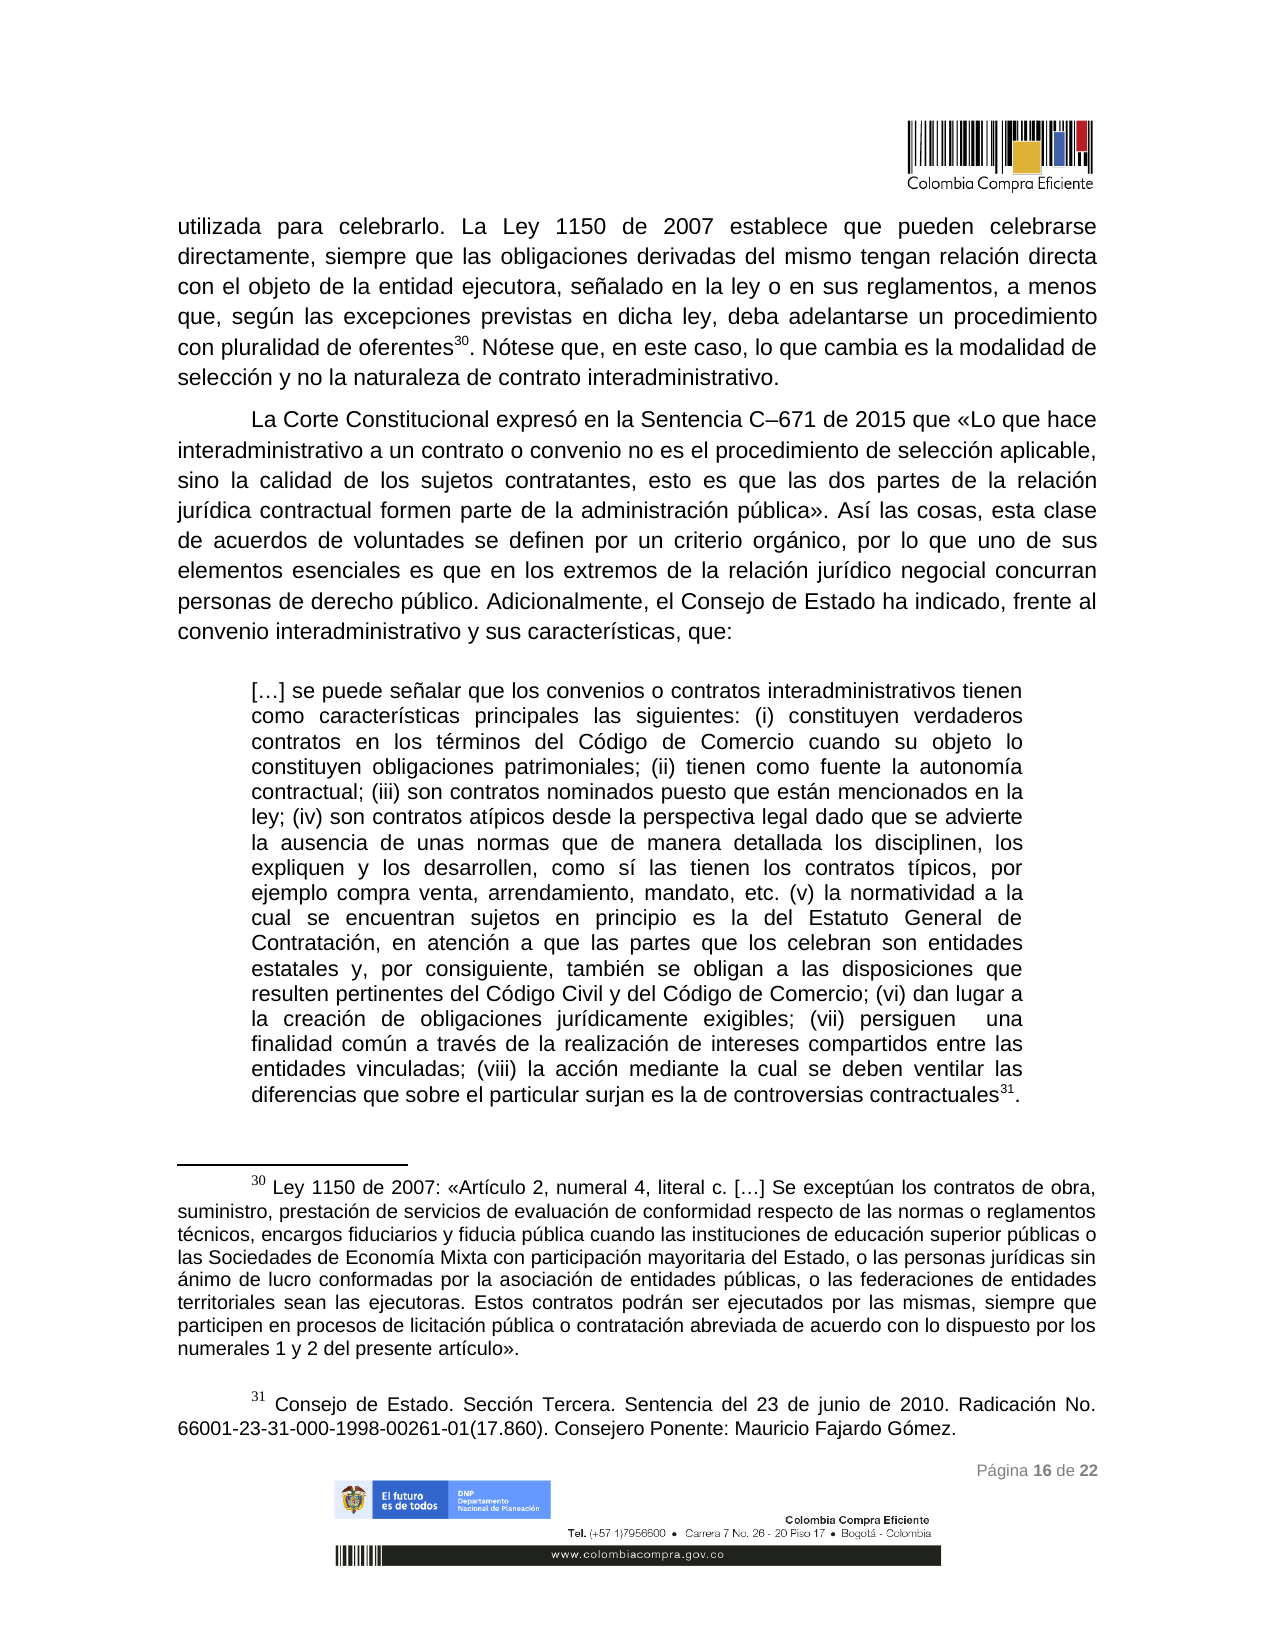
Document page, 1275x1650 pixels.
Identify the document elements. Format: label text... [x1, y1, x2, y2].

text Estos tipos contractuales no están determinados por la modalidad de selección utilizada para celebrarlo. La Ley 1150 de 2007 establece que pueden celebrarse directamente, siempre que las obligaciones derivadas del mismo tengan relación directa con el objeto de la entidad ejecutora, señalado en la ley o en sus reglamentos, a menos que, según las excepciones previstas en dicha ley, deba adelantarse un procedimiento con pluralidad de oferentes. Nótese que, en este caso, lo que cambia es la modalidad de selección y no la naturaleza de contrato interadministrativo. [177, 213, 1098, 390]
picture [899, 114, 1099, 196]
picture [334, 1480, 942, 1566]
text La Corte Constitucional expresó en la Sentencia C–671 de 2015 que «Lo que hace interadministrativo a un contrato o convenio no es el procedimiento de selección aplicable, sino la calidad de los sujetos contratantes, esto es que las dos partes de la relación jurídica contractual formen parte de la administración pública». Así las cosas, esta clase de acuerdos de voluntades se definen por un criterio orgánico, por lo que uno de sus elementos esenciales es que en los extremos de la relación jurídico negocial concurran personas de derecho público. Adicionalmente, el Consejo de Estado ha indicado, frente al convenio interadministrativo y sus características, que: [177, 406, 1098, 644]
text […] se puede señalar que los convenios o contratos interadministrativos tienen como características principales las siguientes: (i) constituyen verdaderos contratos en los términos del Código de Comercio cuando su objeto lo constituyen obligaciones patrimoniales; (ii) tienen como fuente la autonomía contractual; (iii) son contratos nominados puesto que están mencionados en la ley; (iv) son contratos atípicos desde la perspectiva legal dado que se advierte la ausencia de unas normas que de manera detallada los disciplinen, los expliquen y los desarrollen, como sí las tienen los contratos típicos, por ejemplo compra venta, arrendamiento, mandato, etc. (v) la normatividad a la cual se encuentran sujetos en principio es la del Estatuto General de Contratación, en atención a que las partes que los celebran son entidades estatales y, por consiguiente, también se obligan a las disposiciones que resulten pertinentes del Código Civil y del Código de Comercio; (vi) dan lugar a la creación de obligaciones jurídicamente exigibles; (vii) persiguen una finalidad común a través de la realización de intereses compartidos entre las entidades vinculadas; (viii) la acción mediante la cual se deben ventilar las diferencias que sobre el particular surjan es la de controversias contractuales. [251, 678, 1024, 1107]
